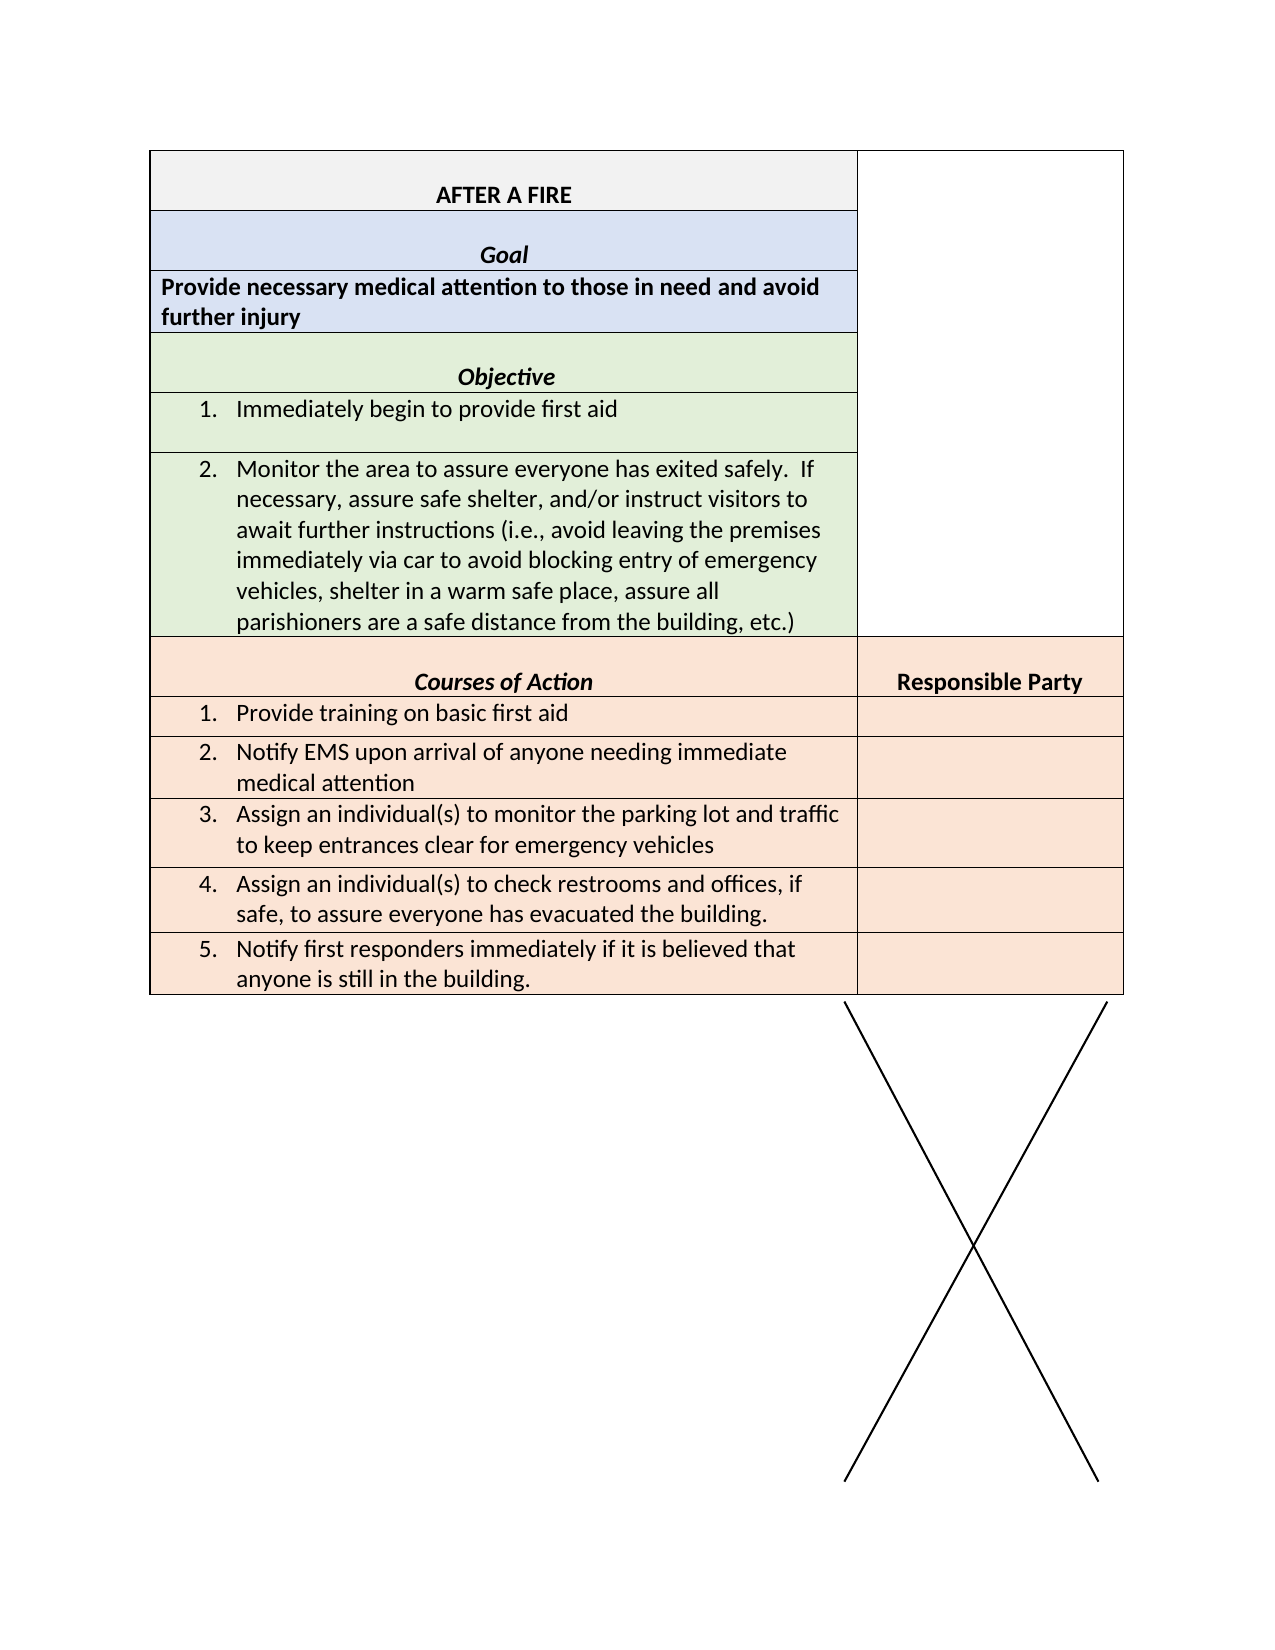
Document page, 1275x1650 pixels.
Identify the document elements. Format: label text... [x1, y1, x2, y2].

table_cell Assign an individual(s) to check restrooms and offices, if safe, to assure everyone has evacuated the building. [151, 868, 857, 932]
table_cell Courses of Action [151, 637, 857, 696]
table_cell Assign an individual(s) to monitor the parking lot and traffic to keep entrances clear for emergency vehicles [151, 799, 857, 867]
table_cell Goal [151, 211, 857, 270]
table_cell [858, 799, 1123, 867]
table_cell [858, 737, 1123, 798]
table_cell [858, 868, 1123, 932]
table_cell Provide training on basic first aid [151, 697, 857, 736]
table_cell Notify EMS upon arrival of anyone needing immediate medical attention [151, 737, 857, 798]
table_header [858, 151, 1123, 636]
table_cell Immediately begin to provide first aid [151, 393, 857, 452]
table_cell Responsible Party [858, 637, 1123, 696]
table_cell [858, 933, 1123, 994]
table_cell Provide necessary medical attention to those in need and avoid further injury [151, 271, 857, 332]
table_header AFTER A FIRE [151, 151, 857, 210]
table_cell Monitor the area to assure everyone has exited safely. If necessary, assure safe shelter, and/or instruct visitors to await further instructions (i.e., avoid leaving the premises immediately via car to avoid blocking entry of emergency vehicles, shelter in a warm safe place, assure all parishioners are a safe distance from the building, etc.) [151, 453, 857, 636]
table_cell Objective [151, 333, 857, 392]
table_cell [858, 697, 1123, 736]
table_cell Notify first responders immediately if it is believed that anyone is still in the building. [151, 933, 857, 994]
